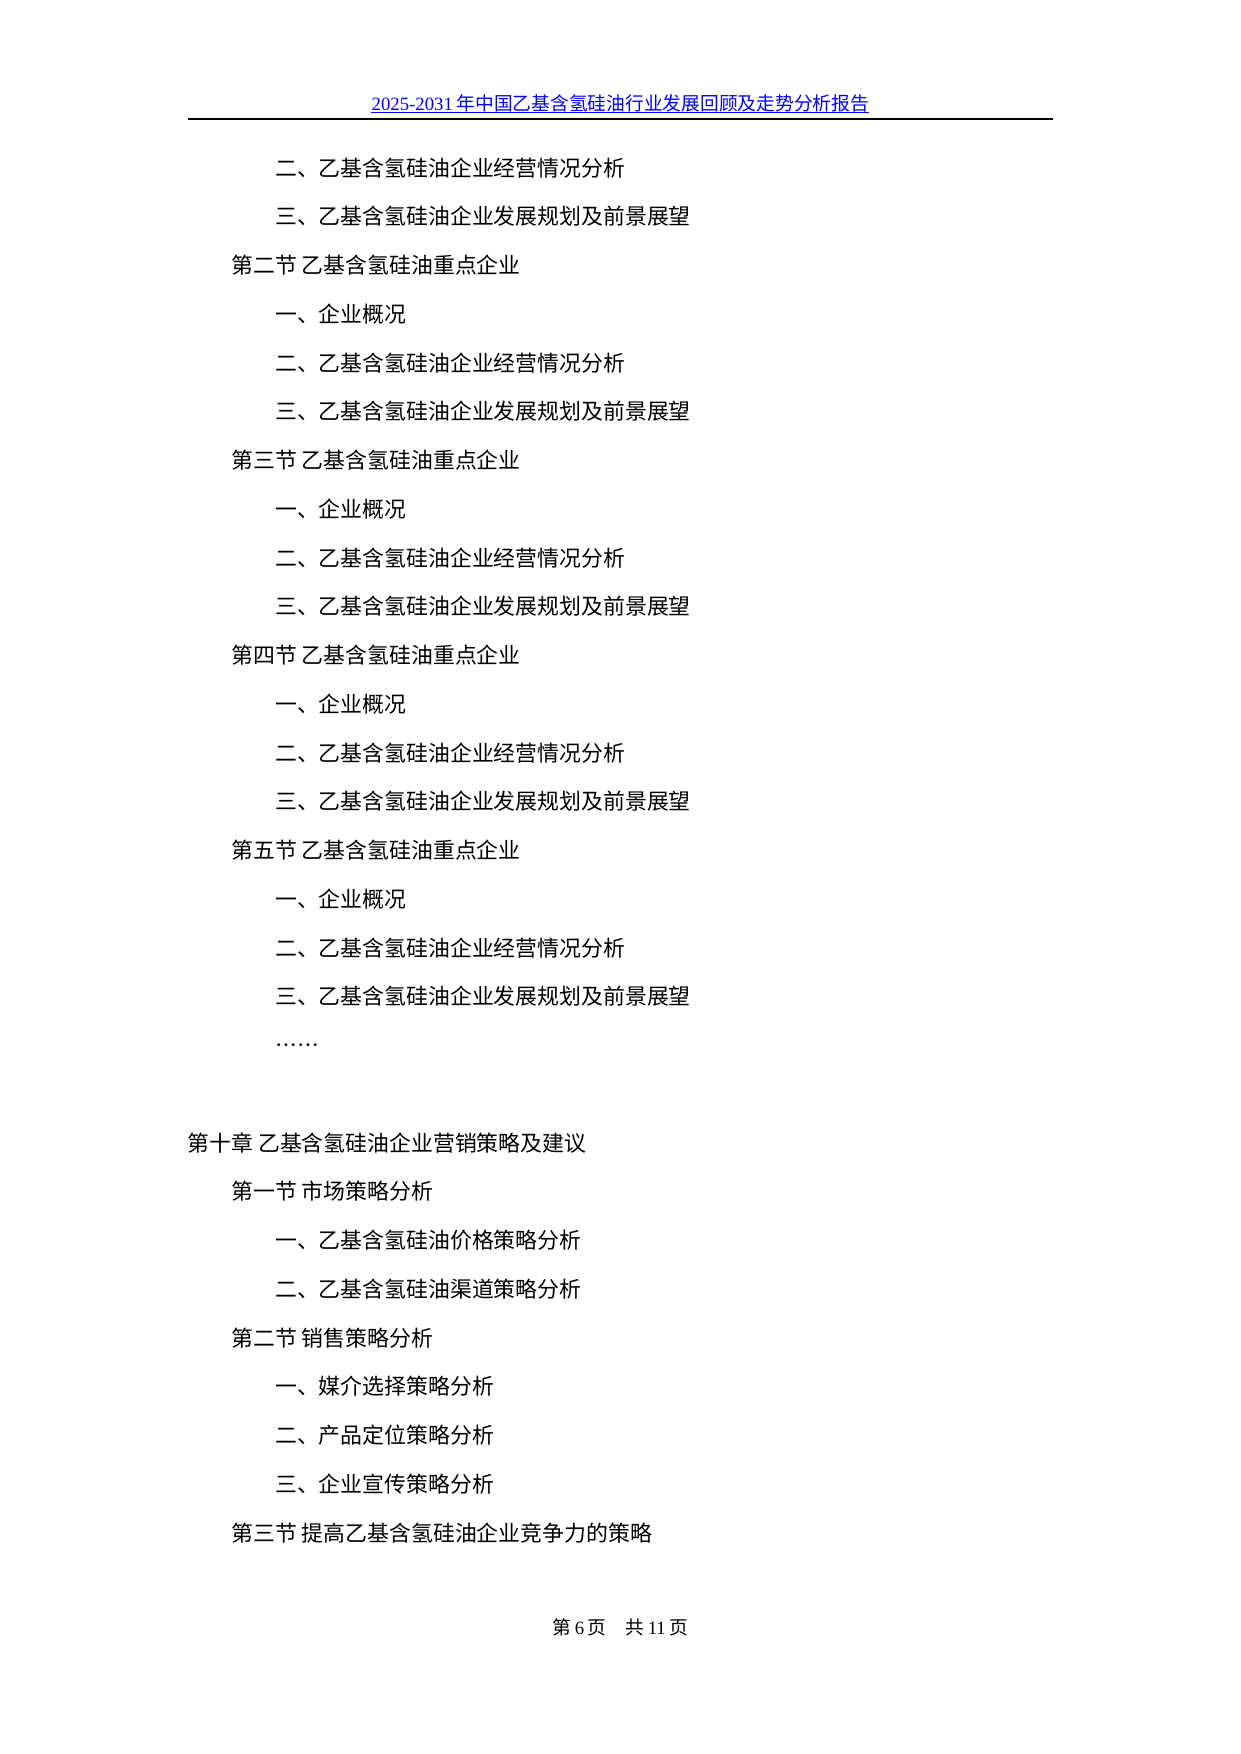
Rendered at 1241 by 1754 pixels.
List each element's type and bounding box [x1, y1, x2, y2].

text [187, 150, 1053, 1548]
